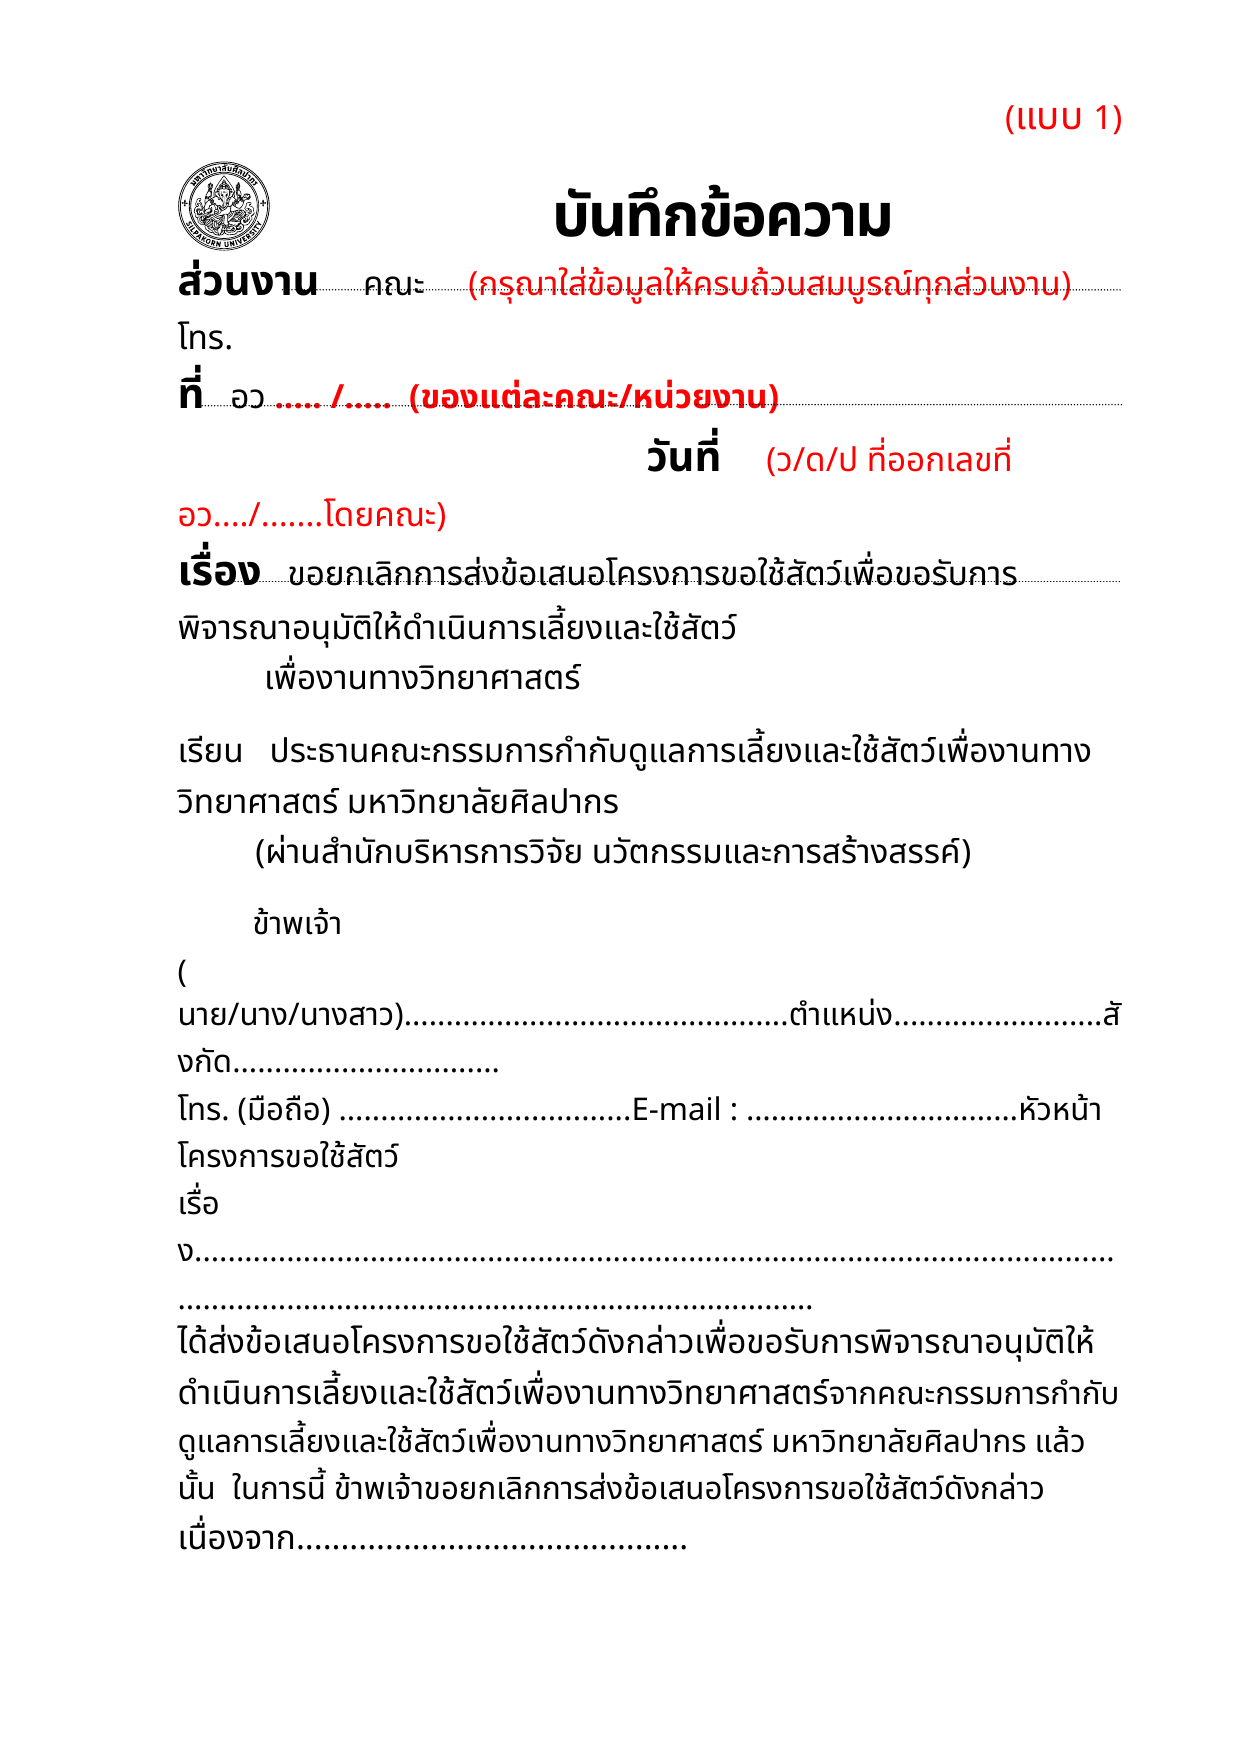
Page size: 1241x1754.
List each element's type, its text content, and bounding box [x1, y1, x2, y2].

text ข้าพเจ้า (นาย/นาง/นางสาว)..............................................ตำแหน่ง.........................สังกัด................................ [177, 902, 1122, 1086]
text บันทึกข้อความ [248, 201, 1122, 245]
text ส่วนงาน คณะ (กรุณาใส่ข้อมูลให้ครบถ้วนสมบูรณ์ทุกส่วนงาน) โทร. [177, 251, 1122, 364]
text (ผ่านสำนักบริหารการวิจัย นวัตกรรมและการสร้างสรรค์) [177, 828, 1122, 879]
text เพื่องานทางวิทยาศาสตร์ [177, 654, 1122, 705]
text โทร. (มือถือ) ...................................E-mail : ……………………………หัวหน้าโครงการขอใช้สัตว์ เรื่อง.............................................................................................................................………………………………………..…………… [177, 1086, 1122, 1318]
text ที่ อว ..... /..... (ของแต่ละคณะ/หน่วยงาน) วันที่ (ว/ด/ป ที่ออกเลขที่ อว..../.......โดยคณะ) [177, 364, 1122, 541]
text เรื่อง ขอยกเลิกการส่งข้อเสนอโครงการขอใช้สัตว์เพื่อขอรับการพิจารณาอนุมัติให้ดำเนินการเลี้ยงและใช้สัตว์ [177, 541, 1122, 654]
text ได้ส่งข้อเสนอโครงการขอใช้สัตว์ดังกล่าวเพื่อขอรับการพิจารณาอนุมัติให้ดำเนินการเลี้ยงและใช้สัตว์เพื่องานทางวิทยาศาสตร์จากคณะกรรมการกำกับดูแลการเลี้ยงและใช้สัตว์เพื่องานทางวิทยาศาสตร์ มหาวิทยาลัยศิลปากร แล้วนั้น ในการนี้ ข้าพเจ้าขอยกเลิกการส่งข้อเสนอโครงการขอใช้สัตว์ดังกล่าวเนื่องจาก............................................ [177, 1318, 1122, 1564]
text บันทึกข้อความ [177, 201, 200, 245]
text เรียน ประธานคณะกรรมการกำกับดูแลการเลี้ยงและใช้สัตว์เพื่องานทางวิทยาศาสตร์ มหาวิทยาลัยศิลปากร [177, 727, 1122, 828]
